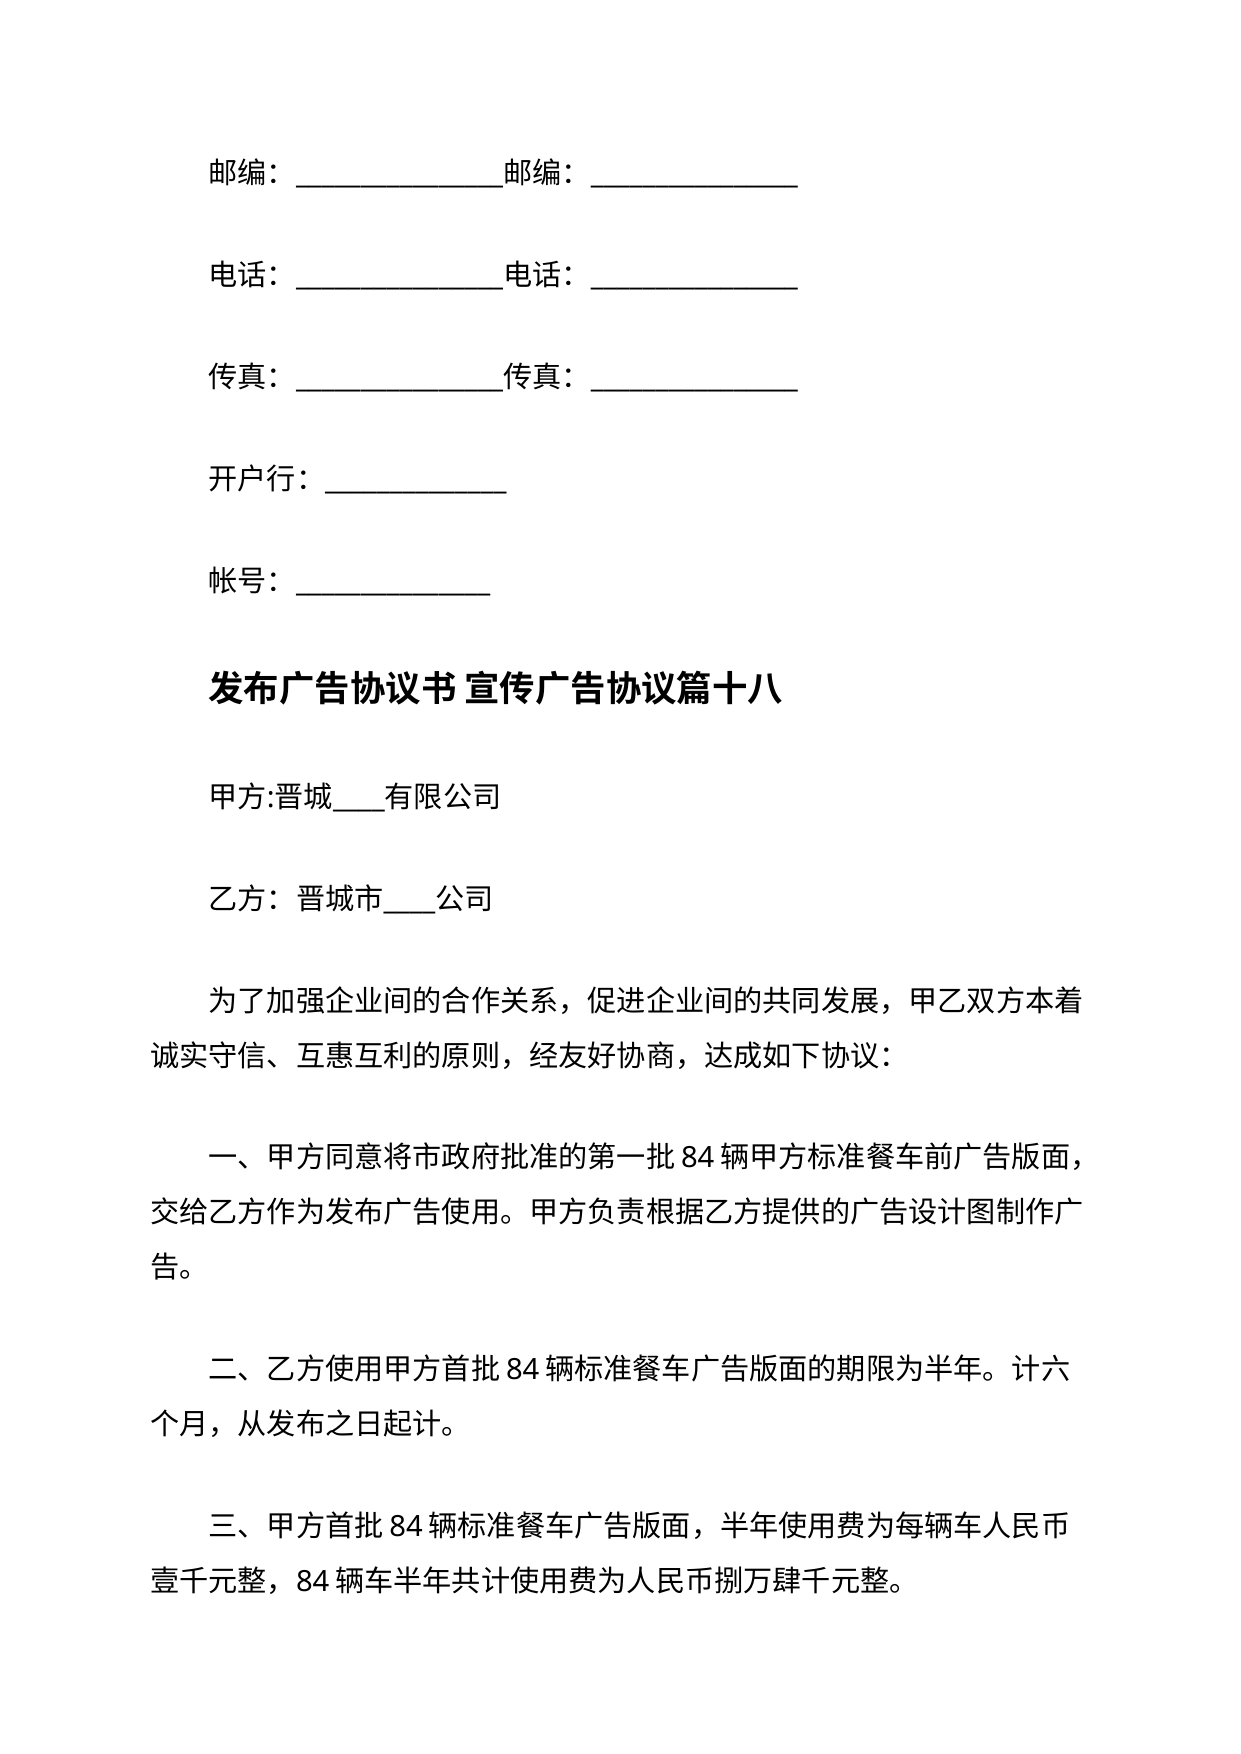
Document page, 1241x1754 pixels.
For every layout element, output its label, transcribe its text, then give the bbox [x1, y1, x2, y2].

text 邮编：________________邮编：________________ [150, 150, 1090, 192]
text 开户行：______________ [150, 456, 1090, 498]
text 为了加强企业间的合作关系，促进企业间的共同发展，甲乙双方本着诚实守信、互惠互利的原则，经友好协商，达成如下协议： [150, 977, 1090, 1074]
text 帐号：_______________ [150, 558, 1090, 600]
text 一、甲方同意将市政府批准的第一批84辆甲方标准餐车前广告版面，交给乙方作为发布广告使用。甲方负责根据乙方提供的广告设计图制作广告。 [150, 1134, 1090, 1286]
text 二、乙方使用甲方首批84辆标准餐车广告版面的期限为半年。计六个月，从发布之日起计。 [150, 1346, 1090, 1443]
text 电话：________________电话：________________ [150, 252, 1090, 294]
text 甲方:晋城____有限公司 [150, 773, 1090, 816]
text 三、甲方首批84辆标准餐车广告版面，半年使用费为每辆车人民币壹千元整，84辆车半年共计使用费为人民币捌万肆千元整。 [150, 1502, 1090, 1600]
text 乙方：晋城市____公司 [150, 875, 1090, 918]
text 传真：________________传真：________________ [150, 354, 1090, 396]
text 发布广告协议书 宣传广告协议篇十八 [150, 660, 1090, 711]
